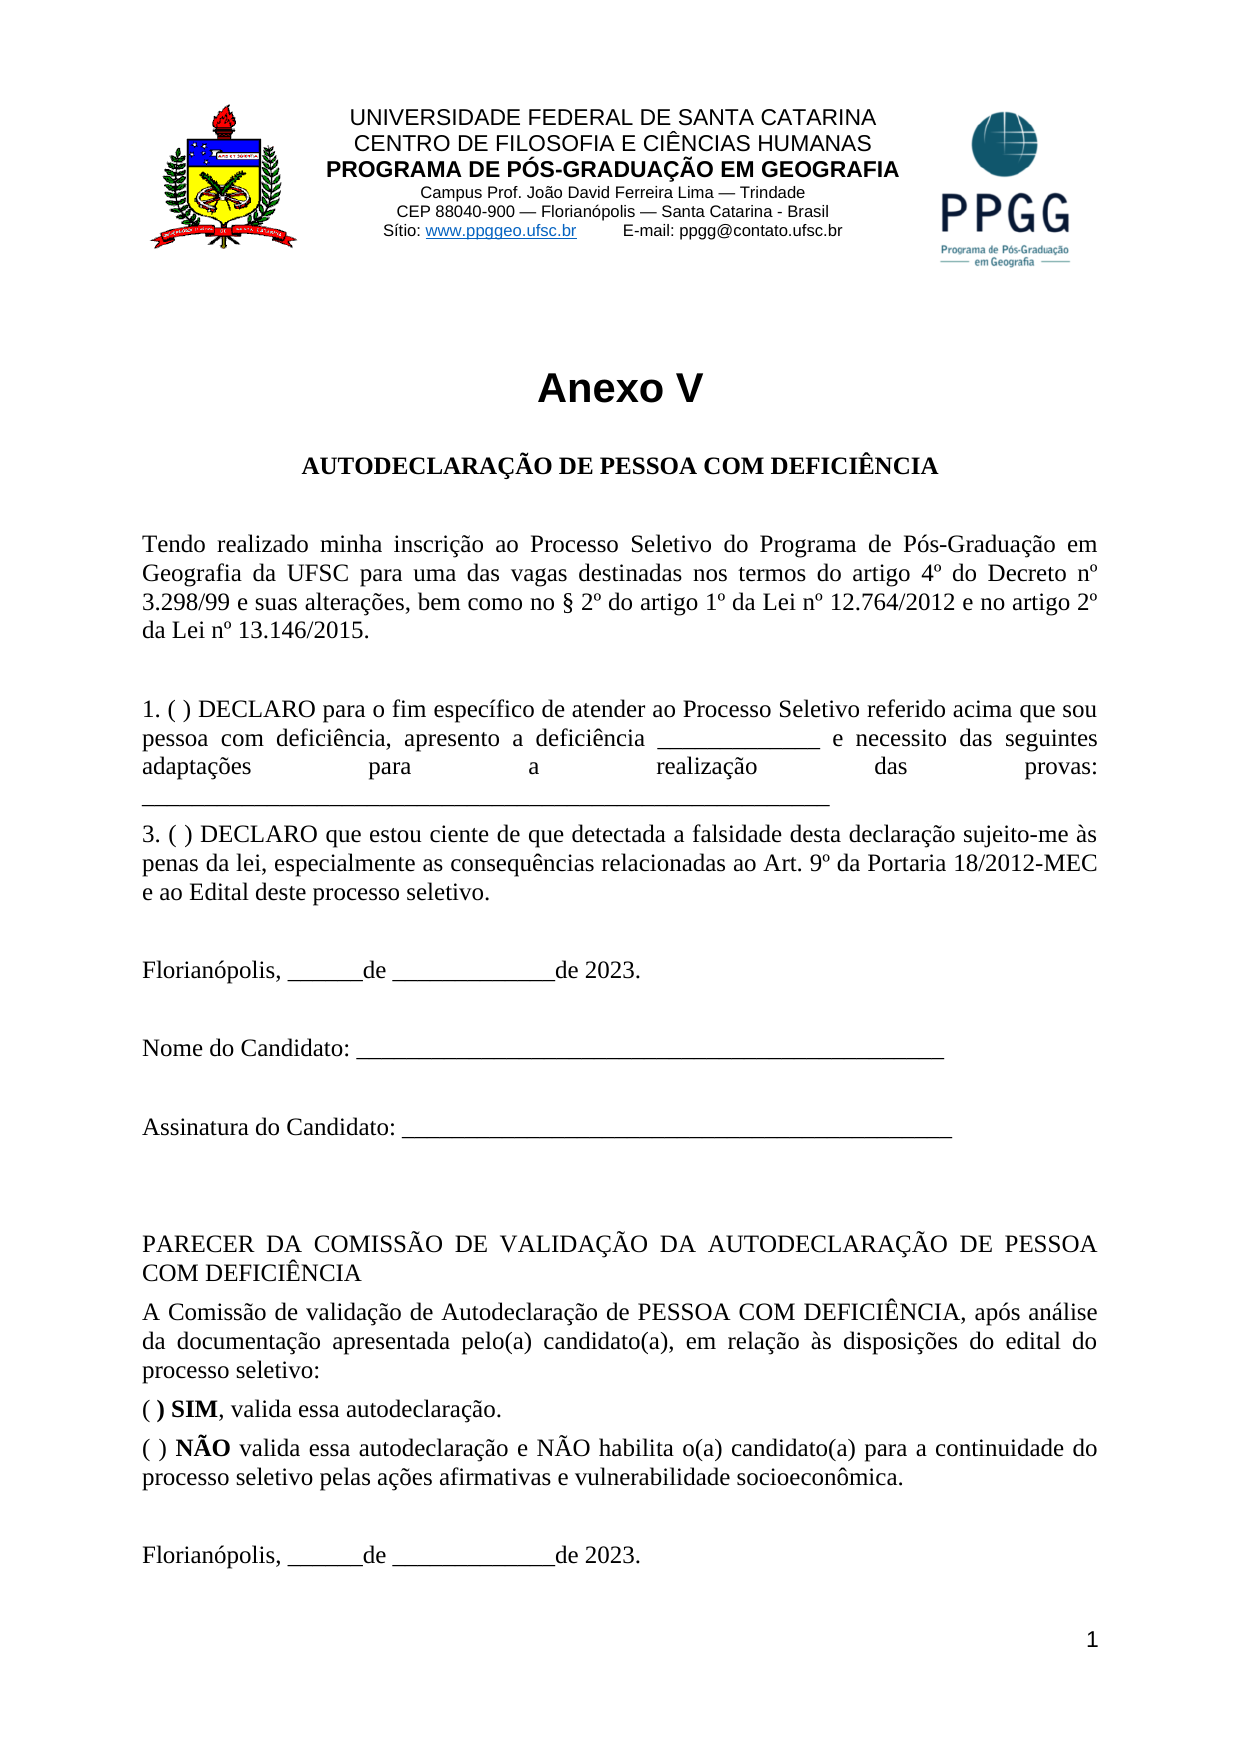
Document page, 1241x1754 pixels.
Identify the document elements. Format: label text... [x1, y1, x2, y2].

text Florianópolis, ______de _____________de 2023. [142, 1540, 1098, 1569]
text 3. ( ) DECLARO que estou ciente de que detectada a falsidade desta declaração sujeito-me às penas da lei, especialmente as consequências relacionadas ao Art. 9º da Portaria 18/2012-MEC e ao Edital deste processo seletivo. [142, 819, 1098, 906]
table_header [922, 104, 1086, 364]
text Florianópolis, ______de _____________de 2023. [142, 955, 1098, 984]
text AUTODECLARAÇÃO DE PESSOA COM DEFICIÊNCIA [142, 451, 1098, 480]
text Anexo V [142, 364, 1098, 412]
text ( ) SIM, valida essa autodeclaração. [142, 1394, 1098, 1423]
text Tendo realizado minha inscrição ao Processo Seletivo do Programa de Pós-Graduação em Geografia da UFSC para uma das vagas destinadas nos termos do artigo 4º do Decreto nº 3.298/99 e suas alterações, bem como no § 2º do artigo 1º da Lei nº 12.764/2012 e no artigo 2º da Lei nº 13.146/2015. [142, 529, 1098, 644]
text Nome do Candidato: _______________________________________________ [142, 1033, 1098, 1062]
text A Comissão de validação de Autodeclaração de PESSOA COM DEFICIÊNCIA, após análise da documentação apresentada pelo(a) candidato(a), em relação às disposições do edital do processo seletivo: [142, 1297, 1098, 1383]
text PARECER DA COMISSÃO DE VALIDAÇÃO DA AUTODECLARAÇÃO DE PESSOA COM DEFICIÊNCIA [142, 1229, 1098, 1287]
table_header [142, 104, 303, 364]
text 1. ( ) DECLARO para o fim específico de atender ao Processo Seletivo referido acima que sou pessoa com deficiência, apresento a deficiência _____________ e necessito das seguintes adaptações para a realização das provas: _______________________________________________________ [142, 694, 1098, 809]
text ( ) NÃO valida essa autodeclaração e NÃO habilita o(a) candidato(a) para a continuidade do processo seletivo pelas ações afirmativas e vulnerabilidade socioeconômica. [142, 1433, 1098, 1491]
text Assinatura do Candidato: ____________________________________________ [142, 1112, 1098, 1141]
table_header UNIVERSIDADE FEDERAL DE SANTA CATARINA CENTRO DE FILOSOFIA E CIÊNCIAS HUMANAS PROGRAMA DE PÓS-GRADUAÇÃO EM GEOGRAFIA Campus Prof. João David Ferreira Lima — Trindade CEP 88040-900 — Florianópolis — Santa Catarina - Brasil Sítio: www.ppggeo.ufsc.br E-mail: ppgg@contato.ufsc.br [303, 104, 922, 364]
picture [147, 103, 300, 253]
